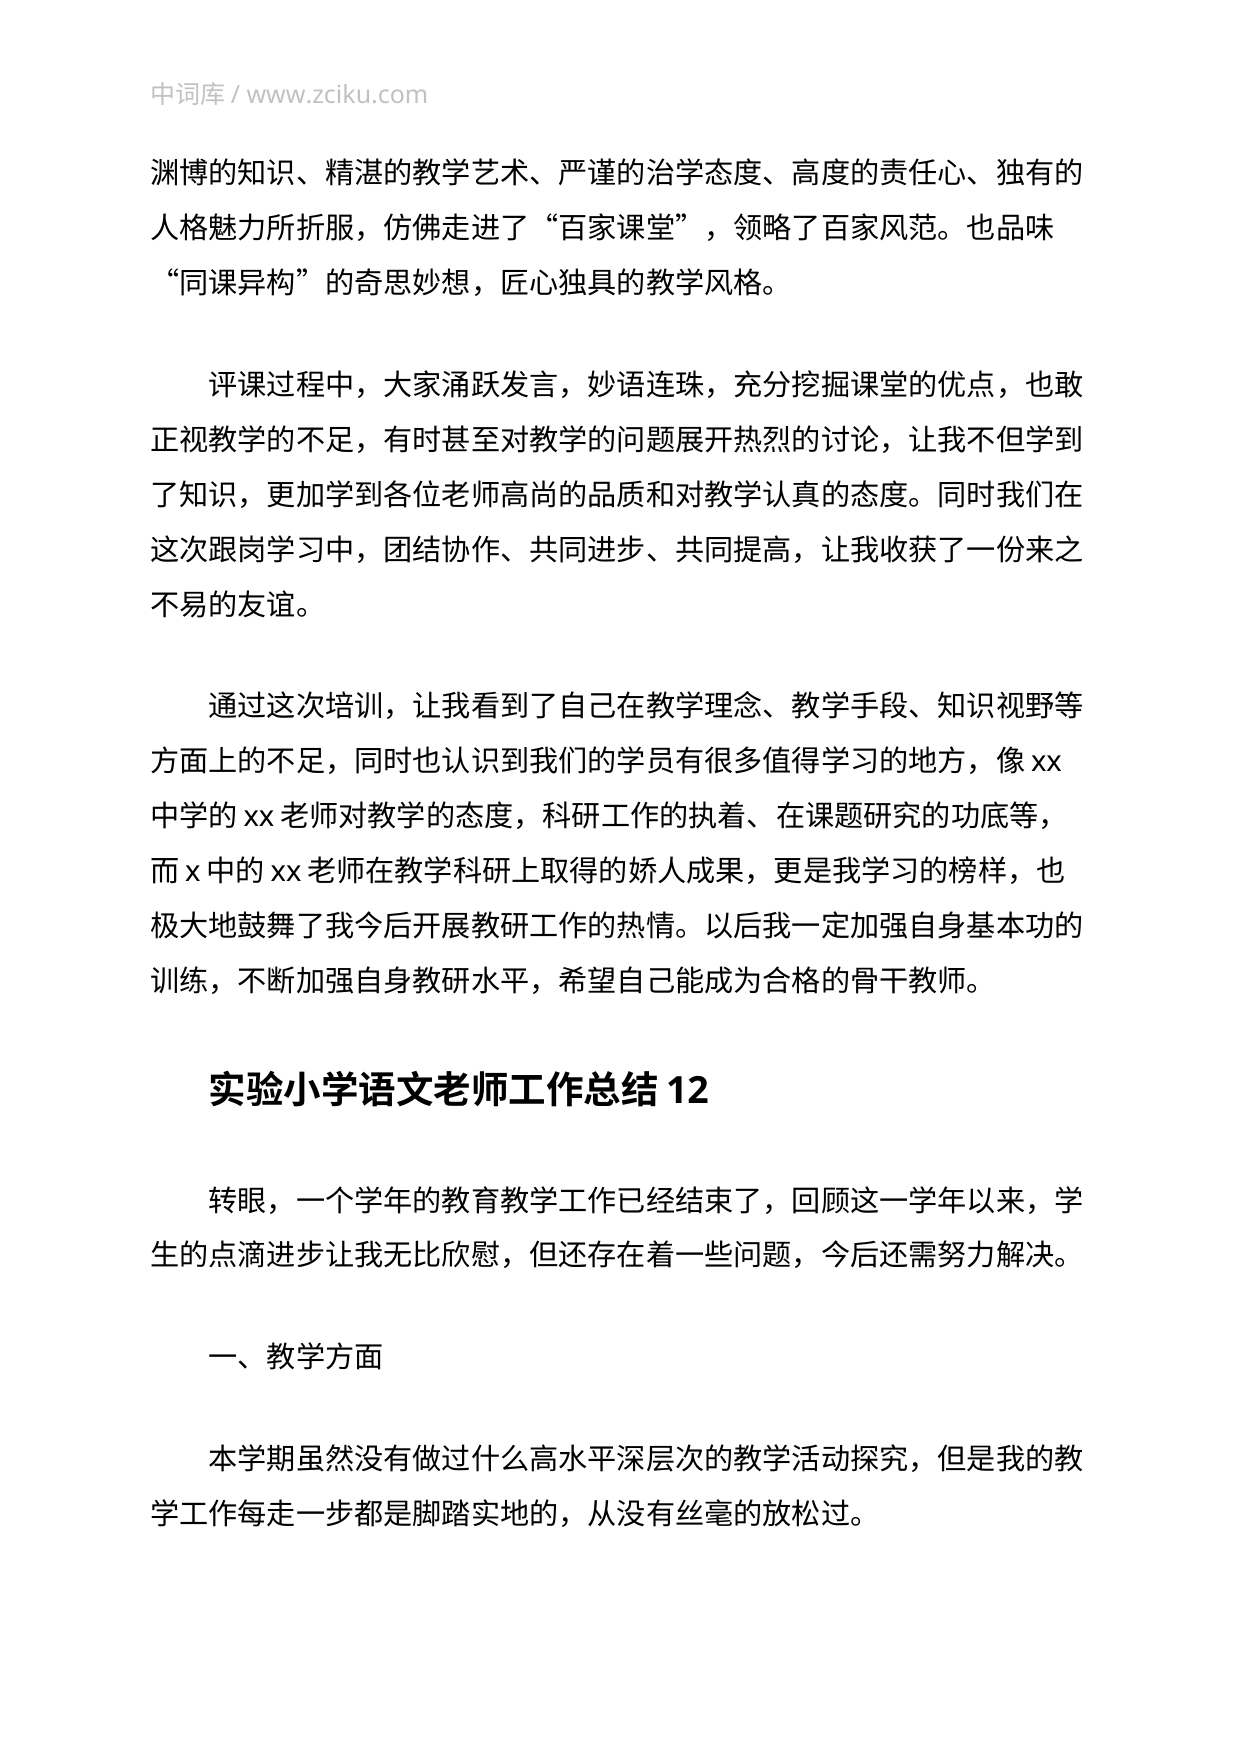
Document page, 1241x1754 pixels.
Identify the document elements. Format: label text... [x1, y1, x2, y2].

text 实验小学语文老师工作总结12 [150, 1059, 1090, 1114]
text 评课过程中，大家涌跃发言，妙语连珠，充分挖掘课堂的优点，也敢正视教学的不足，有时甚至对教学的问题展开热烈的讨论，让我不但学到了知识，更加学到各位老师高尚的品质和对教学认真的态度。同时我们在这次跟岗学习中，团结协作、共同进步、共同提高，让我收获了一份来之不易的友谊。 [150, 362, 1090, 623]
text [150, 150, 1090, 302]
text 一、教学方面 [150, 1334, 1090, 1376]
text 本学期虽然没有做过什么高水平深层次的教学活动探究，但是我的教学工作每走一步都是脚踏实地的，从没有丝毫的放松过。 [150, 1436, 1090, 1533]
text 转眼，一个学年的教育教学工作已经结束了，回顾这一学年以来，学生的点滴进步让我无比欣慰，但还存在着一些问题，今后还需努力解决。 [150, 1177, 1090, 1274]
text 通过这次培训，让我看到了自己在教学理念、教学手段、知识视野等方面上的不足，同时也认识到我们的学员有很多值得学习的地方，像xx中学的xx老师对教学的态度，科研工作的执着、在课题研究的功底等，而x中的xx老师在教学科研上取得的娇人成果，更是我学习的榜样，也极大地鼓舞了我今后开展教研工作的热情。以后我一定加强自身基本功的训练，不断加强自身教研水平，希望自己能成为合格的骨干教师。 [150, 683, 1090, 1000]
